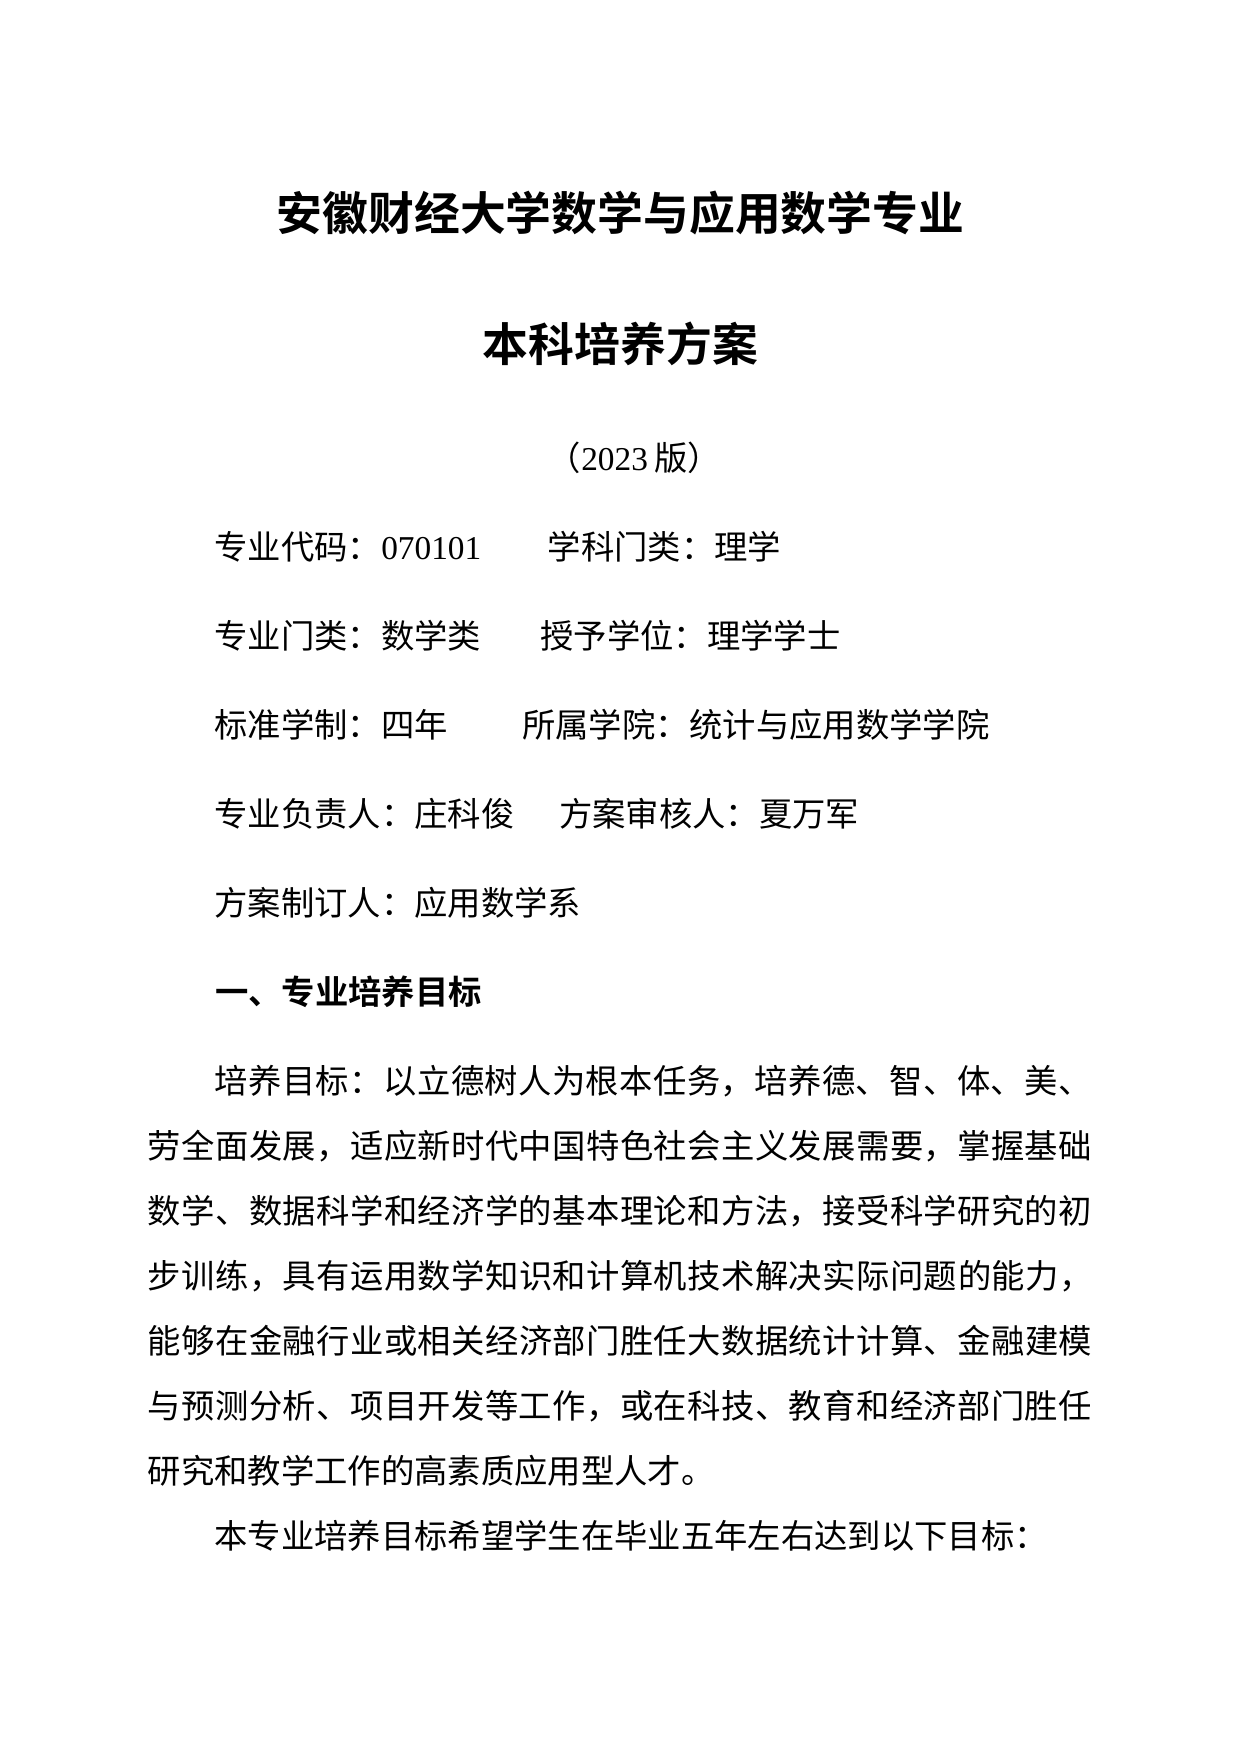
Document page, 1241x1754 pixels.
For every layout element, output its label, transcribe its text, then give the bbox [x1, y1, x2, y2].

text 本科培养方案 [148, 293, 1092, 390]
text 标准学制：四年 所属学院：统计与应用数学学院 [148, 690, 1092, 755]
text 专业门类：数学类 授予学位：理学学士 [148, 601, 1092, 666]
text 专业代码：070101 学科门类：理学 [148, 512, 1092, 577]
text （2023版） [148, 423, 1092, 488]
text 本专业培养目标希望学生在毕业五年左右达到以下目标： [148, 1502, 1092, 1567]
text 专业负责人：庄科俊 方案审核人：夏万军 [148, 779, 1092, 844]
text 培养目标：以立德树人为根本任务，培养德、智、体、美、劳全面发展，适应新时代中国特色社会主义发展需要，掌握基础数学、数据科学和经济学的基本理论和方法，接受科学研究的初步训练，具有运用数学知识和计算机技术解决实际问题的能力，能够在金融行业或相关经济部门胜任大数据统计计算、金融建模与预测分析、项目开发等工作，或在科技、教育和经济部门胜任研究和教学工作的高素质应用型人才。 [148, 1047, 1092, 1502]
text 一、专业培养目标 [148, 958, 1092, 1023]
text 安徽财经大学数学与应用数学专业 [148, 162, 1092, 259]
text 方案制订人：应用数学系 [148, 868, 1092, 933]
